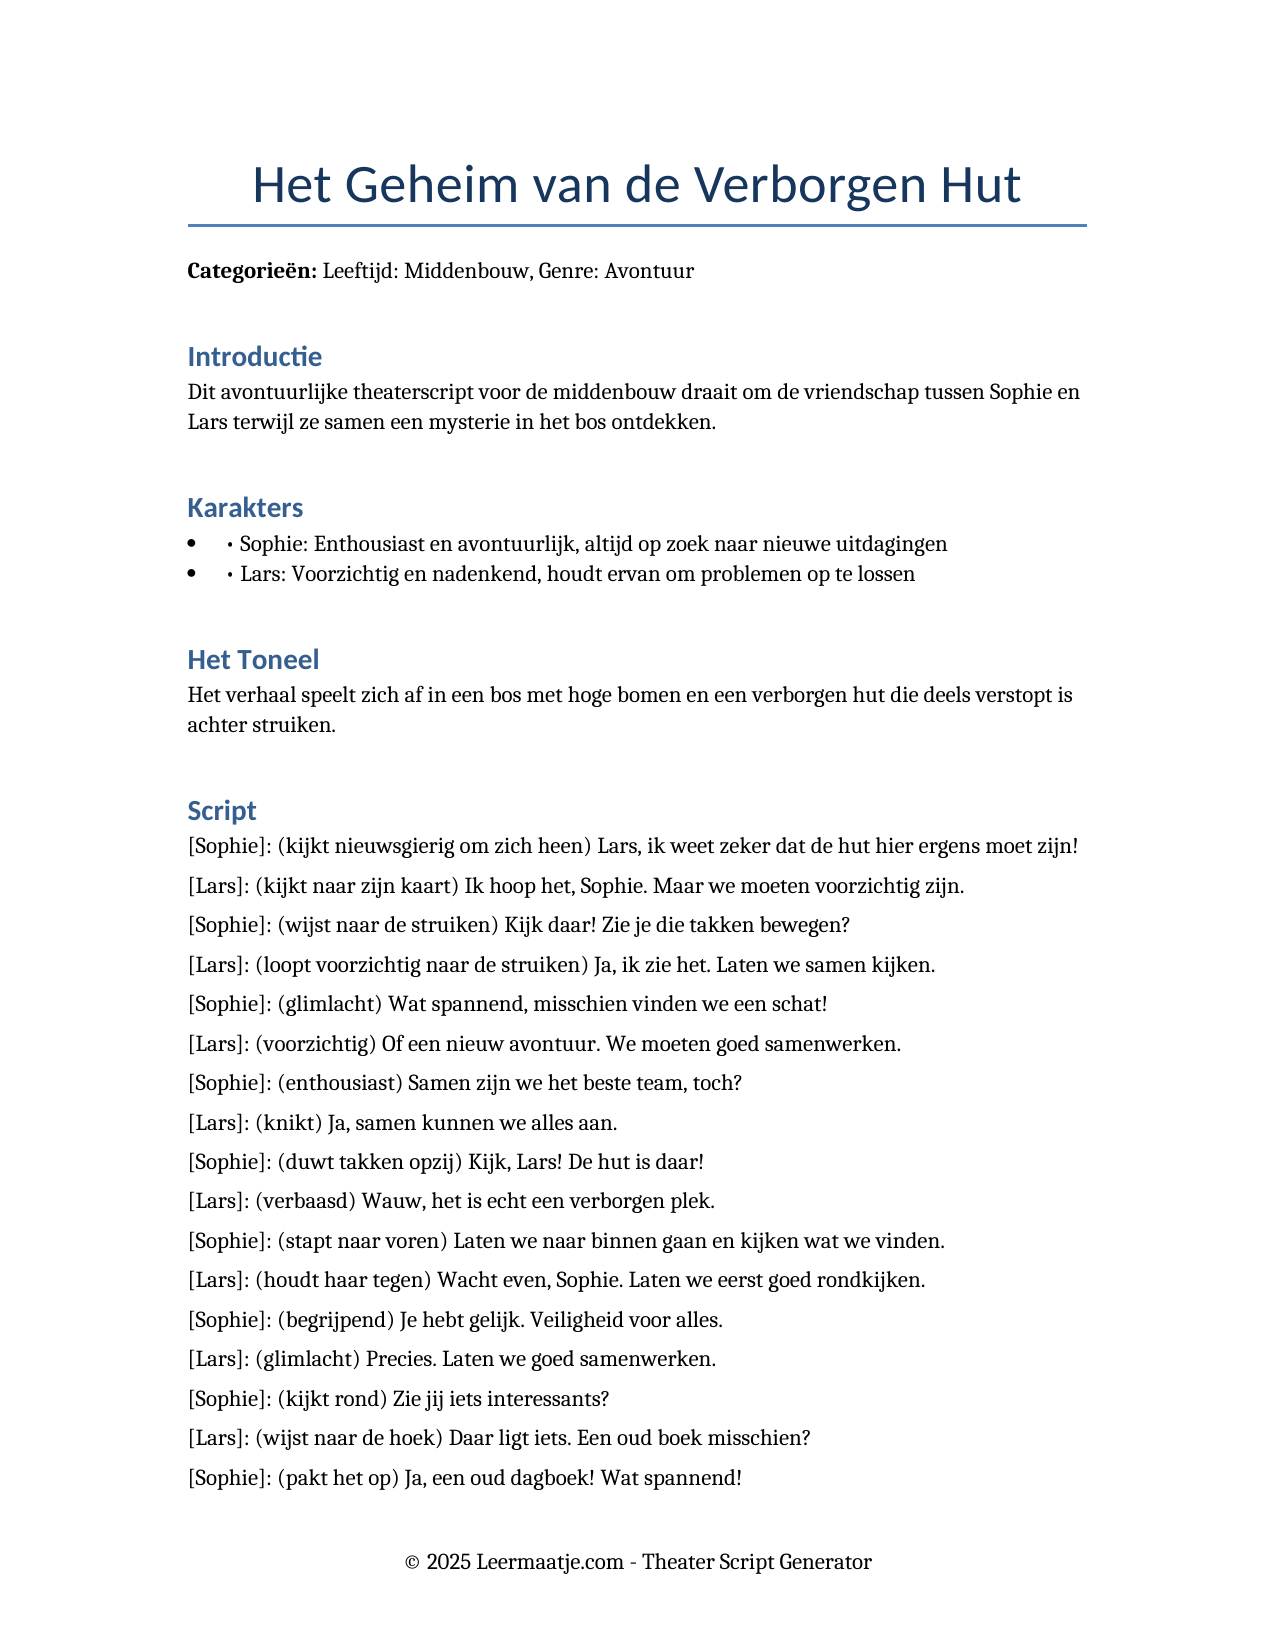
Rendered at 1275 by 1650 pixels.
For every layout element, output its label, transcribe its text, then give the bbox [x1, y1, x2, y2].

subtitle Karakters [187, 489, 1087, 525]
title Het Geheim van de Verborgen Hut [187, 150, 1087, 227]
list • Lars: Voorzichtig en nadenkend, houdt ervan om problemen op te lossen [187, 561, 1087, 587]
subtitle Script [187, 792, 1087, 828]
subtitle Introductie [187, 338, 1087, 374]
text Dit avontuurlijke theaterscript voor de middenbouw draait om de vriendschap tussen Sophie en Lars terwijl ze samen een mysterie in het bos ontdekken. [187, 379, 1087, 436]
list • Sophie: Enthousiast en avontuurlijk, altijd op zoek naar nieuwe uitdagingen [187, 530, 1087, 557]
text Het verhaal speelt zich af in een bos met hoge bomen en een verborgen hut die deels verstopt is achter struiken. [187, 682, 1087, 738]
text Categorieën: Leeftijd: Middenbouw, Genre: Avontuur [187, 258, 1087, 284]
subtitle Het Toneel [187, 641, 1087, 676]
